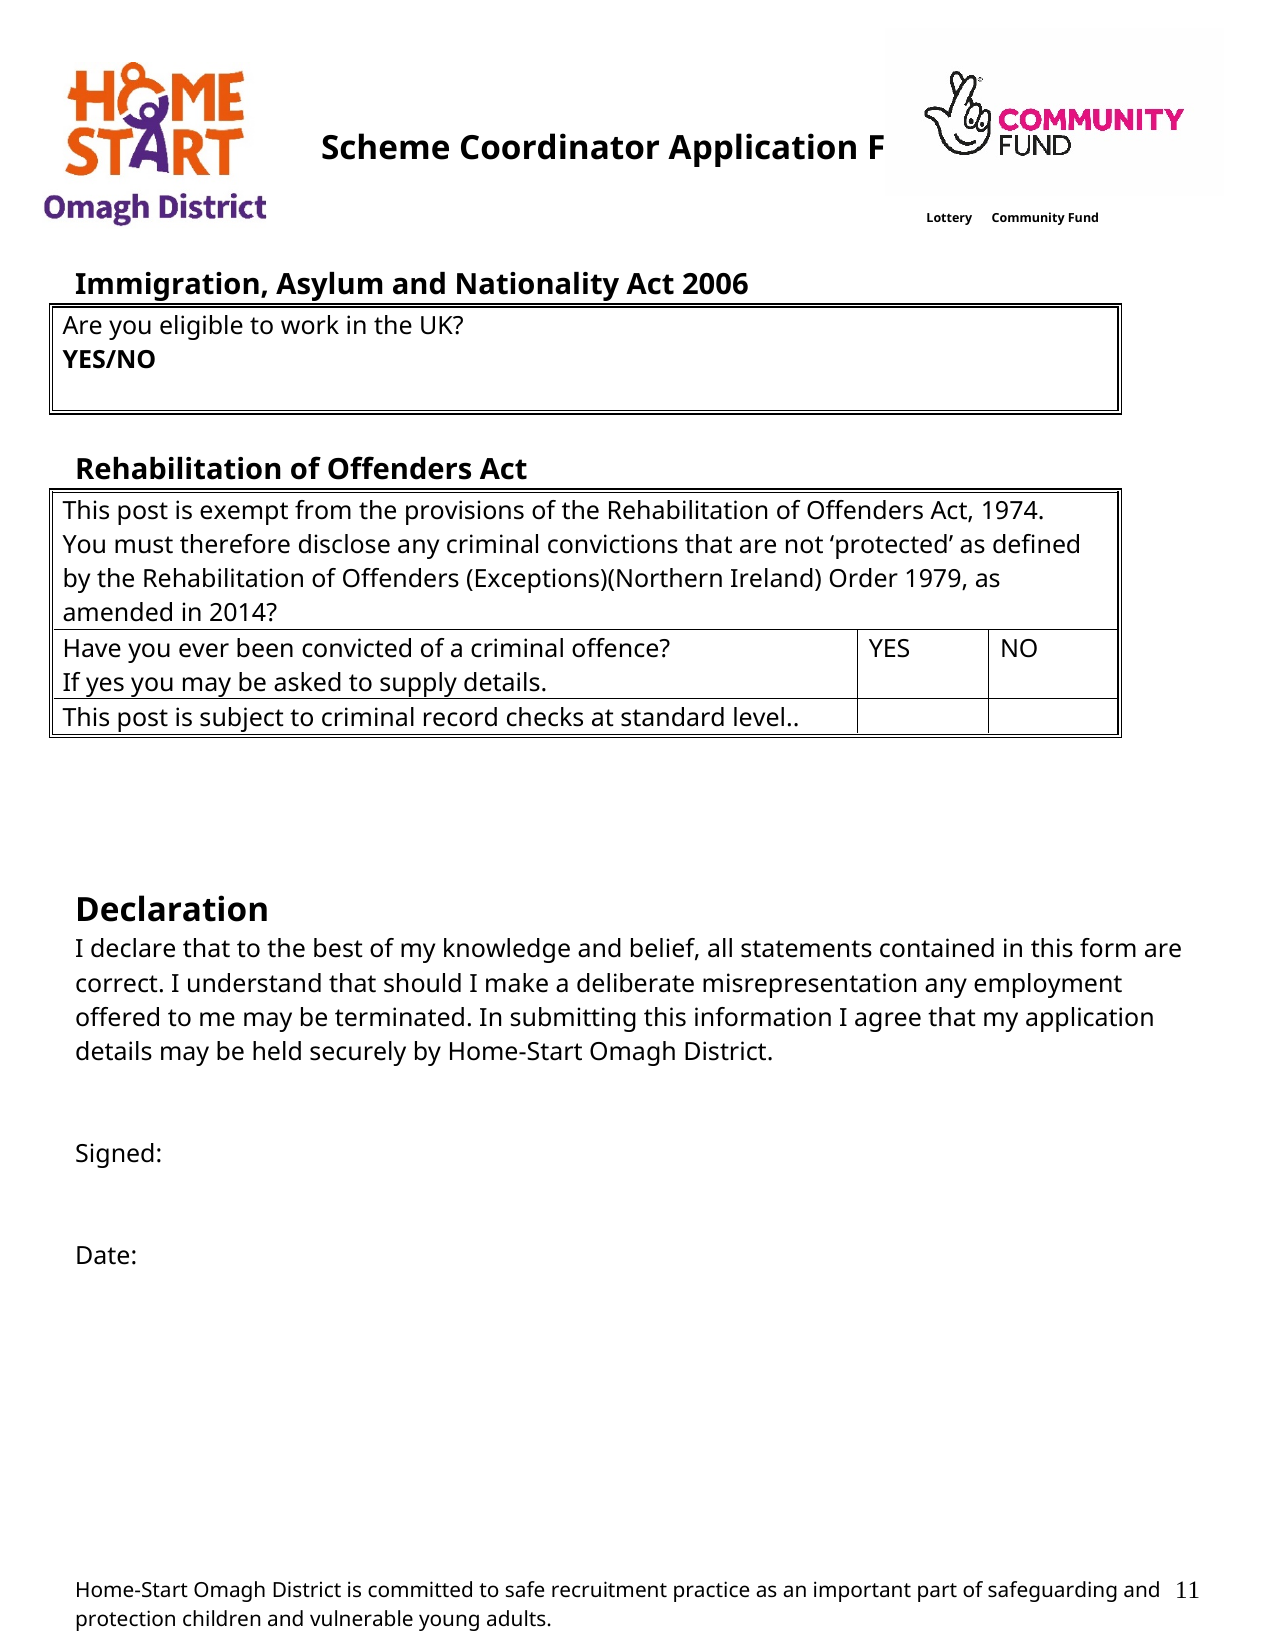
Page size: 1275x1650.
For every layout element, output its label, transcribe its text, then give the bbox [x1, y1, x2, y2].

table_header Are you eligible to work in the UK? YES/NO [53, 308, 1117, 410]
text Immigration, Asylum and Nationality Act 2006 [75, 263, 1200, 303]
picture [882, 28, 1224, 195]
table_cell [858, 699, 988, 733]
table_cell [989, 699, 1117, 733]
text Date: [75, 1204, 1200, 1272]
text Rehabilitation of Offenders Act [75, 448, 1200, 488]
text Declaration [75, 886, 1200, 931]
table_cell NO [989, 630, 1117, 698]
text I declare that to the best of my knowledge and belief, all statements contained in this form are correct. I understand that should I make a deliberate misrepresentation any employment offered to me may be terminated. In submitting this information I agree that my application details may be held securely by Home-Start Omagh District. [75, 931, 1200, 1067]
picture [42, 62, 267, 229]
table_header This post is exempt from the provisions of the Rehabilitation of Offenders Act, 1974. You must therefore disclose any criminal convictions that are not ‘protected’ as defined by the Rehabilitation of Offenders (Exceptions)(Northern Ireland) Order 1979, as amended in 2014? [53, 493, 1117, 629]
text Signed: [75, 1136, 1200, 1169]
table_cell This post is subject to criminal record checks at standard level.. [53, 699, 857, 733]
table_cell Have you ever been convicted of a criminal offence? If yes you may be asked to supply details. [53, 630, 857, 698]
table_cell YES [858, 630, 988, 698]
